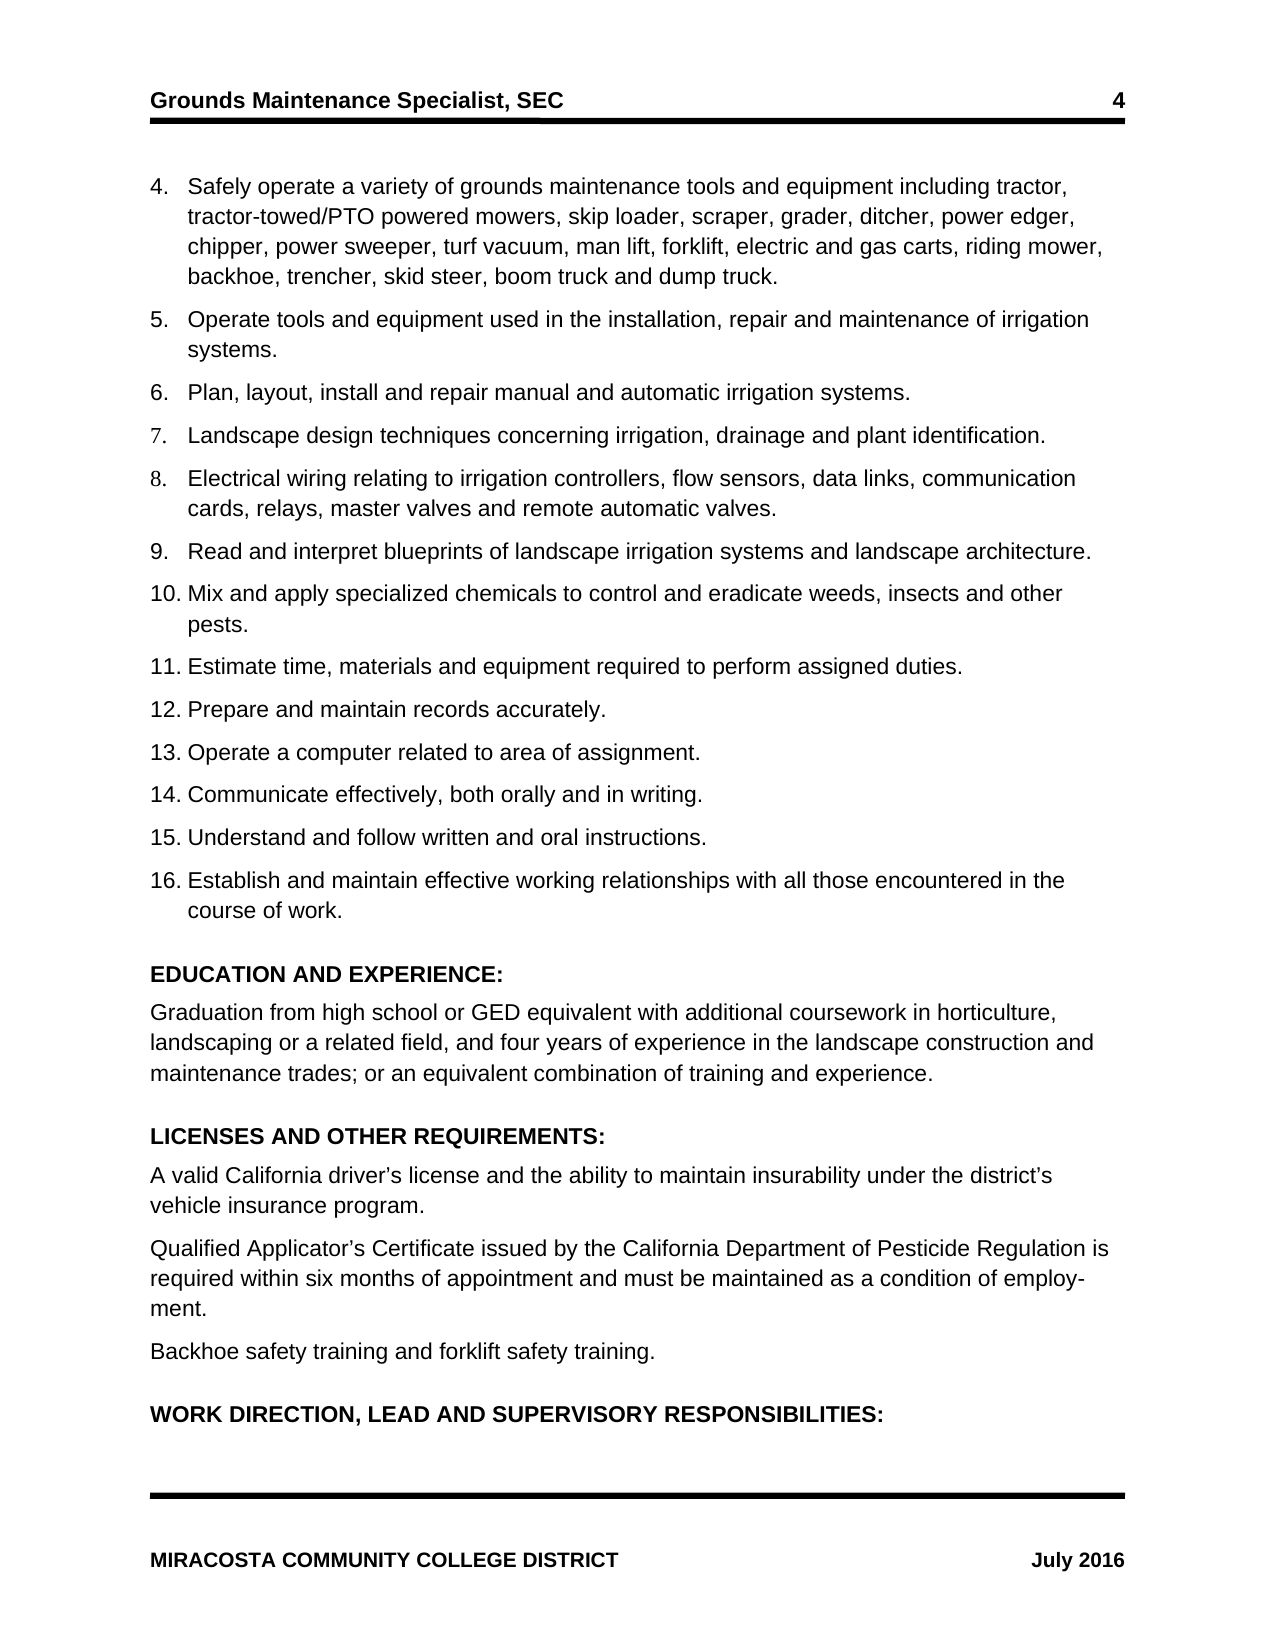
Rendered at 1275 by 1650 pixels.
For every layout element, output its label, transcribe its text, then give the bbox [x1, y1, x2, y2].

list Safely operate a variety of grounds maintenance tools and equipment including tractor, tractor-towed/PTO powered mowers, skip loader, scraper, grader, ditcher, power edger, chipper, power sweeper, turf vacuum, man lift, forklift, electric and gas carts, riding mower, backhoe, trencher, skid steer, boom truck and dump truck. [150, 173, 1125, 290]
text Qualified Applicator’s Certificate issued by the California Department of Pesticide Regulation is required within six months of appointment and must be maintained as a condition of employment. [150, 1234, 1125, 1321]
list Landscape design techniques concerning irrigation, drainage and plant identification. [150, 422, 1125, 448]
list Operate a computer related to area of assignment. [150, 739, 1125, 765]
list Mix and apply specialized chemicals to control and eradicate weeds, insects and other pests. [150, 580, 1125, 637]
list Estimate time, materials and equipment required to perform assigned duties. [150, 653, 1125, 679]
text A valid California driver’s license and the ability to maintain insurability under the district’s vehicle insurance program. [150, 1162, 1125, 1218]
subtitle LICENSES AND OTHER REQUIREMENTS: [150, 1123, 1125, 1149]
list Communicate effectively, both orally and in writing. [150, 781, 1125, 808]
text Backhoe safety training and forklift safety training. [150, 1338, 1125, 1364]
subtitle EDUCATION AND EXPERIENCE: [150, 961, 1125, 987]
list Understand and follow written and oral instructions. [150, 824, 1125, 850]
list Prepare and maintain records accurately. [150, 696, 1125, 722]
list Electrical wiring relating to irrigation controllers, flow sensors, data links, communication cards, relays, master valves and remote automatic valves. [150, 464, 1125, 521]
list Operate tools and equipment used in the installation, repair and maintenance of irrigation systems. [150, 306, 1125, 363]
list Read and interpret blueprints of landscape irrigation systems and landscape architecture. [150, 538, 1125, 564]
list Plan, layout, install and repair manual and automatic irrigation systems. [150, 379, 1125, 405]
text WORK DIRECTION, LEAD AND SUPERVISORY RESPONSIBILITIES: [150, 1401, 1125, 1427]
list Establish and maintain effective working relationships with all those encountered in the course of work. [150, 867, 1125, 923]
text Graduation from high school or GED equivalent with additional coursework in horticulture, landscaping or a related field, and four years of experience in the landscape construction and maintenance trades; or an equivalent combination of training and experience. [150, 999, 1125, 1086]
